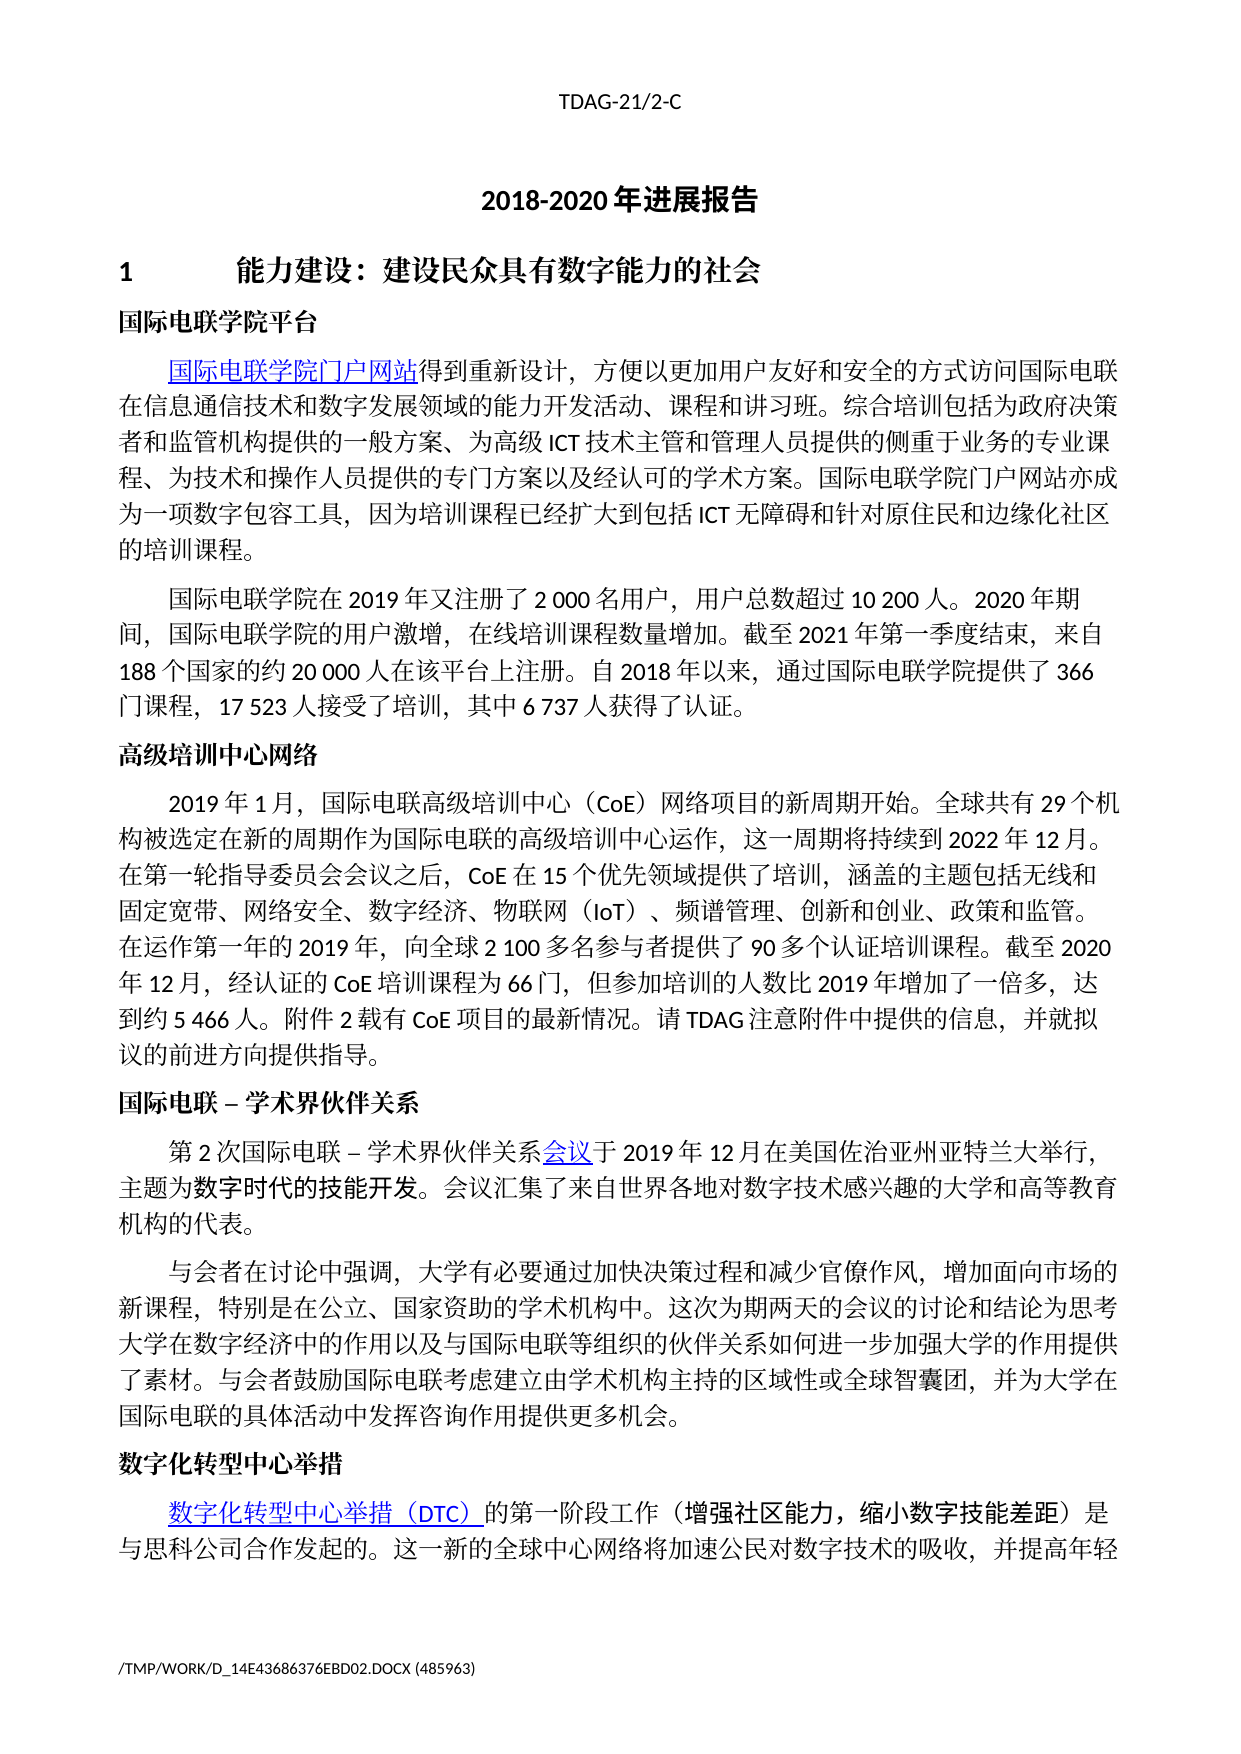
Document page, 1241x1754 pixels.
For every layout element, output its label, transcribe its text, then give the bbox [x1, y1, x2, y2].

text 与会者在讨论中强调，大学有必要通过加快决策过程和减少官僚作风，增加面向市场的新课程，特别是在公立、国家资助的学术机构中。这次为期两天的会议的讨论和结论为思考大学在数字经济中的作用以及与国际电联等组织的伙伴关系如何进一步加强大学的作用提供了素材。与会者鼓励国际电联考虑建立由学术机构主持的区域性或全球智囊团，并为大学在国际电联的具体活动中发挥咨询作用提供更多机会。 [118, 1253, 1122, 1433]
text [118, 1494, 1122, 1566]
text 国际电联学院在2019年又注册了2 000名用户，用户总数超过10 200人。2020年期间，国际电联学院的用户激增，在线培训课程数量增加。截至2021年第一季度结束，来自188个国家的约20 000人在该平台上注册。自2018年以来，通过国际电联学院提供了366门课程，17 523人接受了培训，其中6 737人获得了认证。 [118, 579, 1122, 723]
text 国际电联学院平台 [118, 303, 1122, 339]
text 国际电联 – 学术界伙伴关系 [118, 1084, 1122, 1120]
text 2019年1月，国际电联高级培训中心（CoE）网络项目的新周期开始。全球共有29个机构被选定在新的周期作为国际电联的高级培训中心运作，这一周期将持续到2022年12月。在第一轮指导委员会会议之后，CoE在15个优先领域提供了培训，涵盖的主题包括无线和固定宽带、网络安全、数字经济、物联网（IoT）、频谱管理、创新和创业、政策和监管。在运作第一年的2019年，向全球2 100多名参与者提供了90多个认证培训课程。截至2020年12月，经认证的CoE培训课程为66门，但参加培训的人数比2019年增加了一倍多，达到约5 466人。附件2载有CoE项目的最新情况。请TDAG注意附件中提供的信息，并就拟议的前进方向提供指导。 [118, 784, 1122, 1071]
text 2018-2020年进展报告 [118, 177, 1122, 219]
text 数字化转型中心举措 [118, 1445, 1122, 1481]
text 国际电联学院门户网站得到重新设计，方便以更加用户友好和安全的方式访问国际电联在信息通信技术和数字发展领域的能力开发活动、课程和讲习班。综合培训包括为政府决策者和监管机构提供的一般方案、为高级ICT技术主管和管理人员提供的侧重于业务的专业课程、为技术和操作人员提供的专门方案以及经认可的学术方案。国际电联学院门户网站亦成为一项数字包容工具，因为培训课程已经扩大到包括ICT无障碍和针对原住民和边缘化社区的培训课程。 [118, 351, 1122, 567]
subtitle 1 能力建设：建设民众具有数字能力的社会 [118, 248, 1122, 290]
text 高级培训中心网络 [118, 736, 1122, 771]
text 第2次国际电联 – 学术界伙伴关系会议于2019年12月在美国佐治亚州亚特兰大举行，主题为数字时代的技能开发。会议汇集了来自世界各地对数字技术感兴趣的大学和高等教育机构的代表。 [118, 1132, 1122, 1241]
